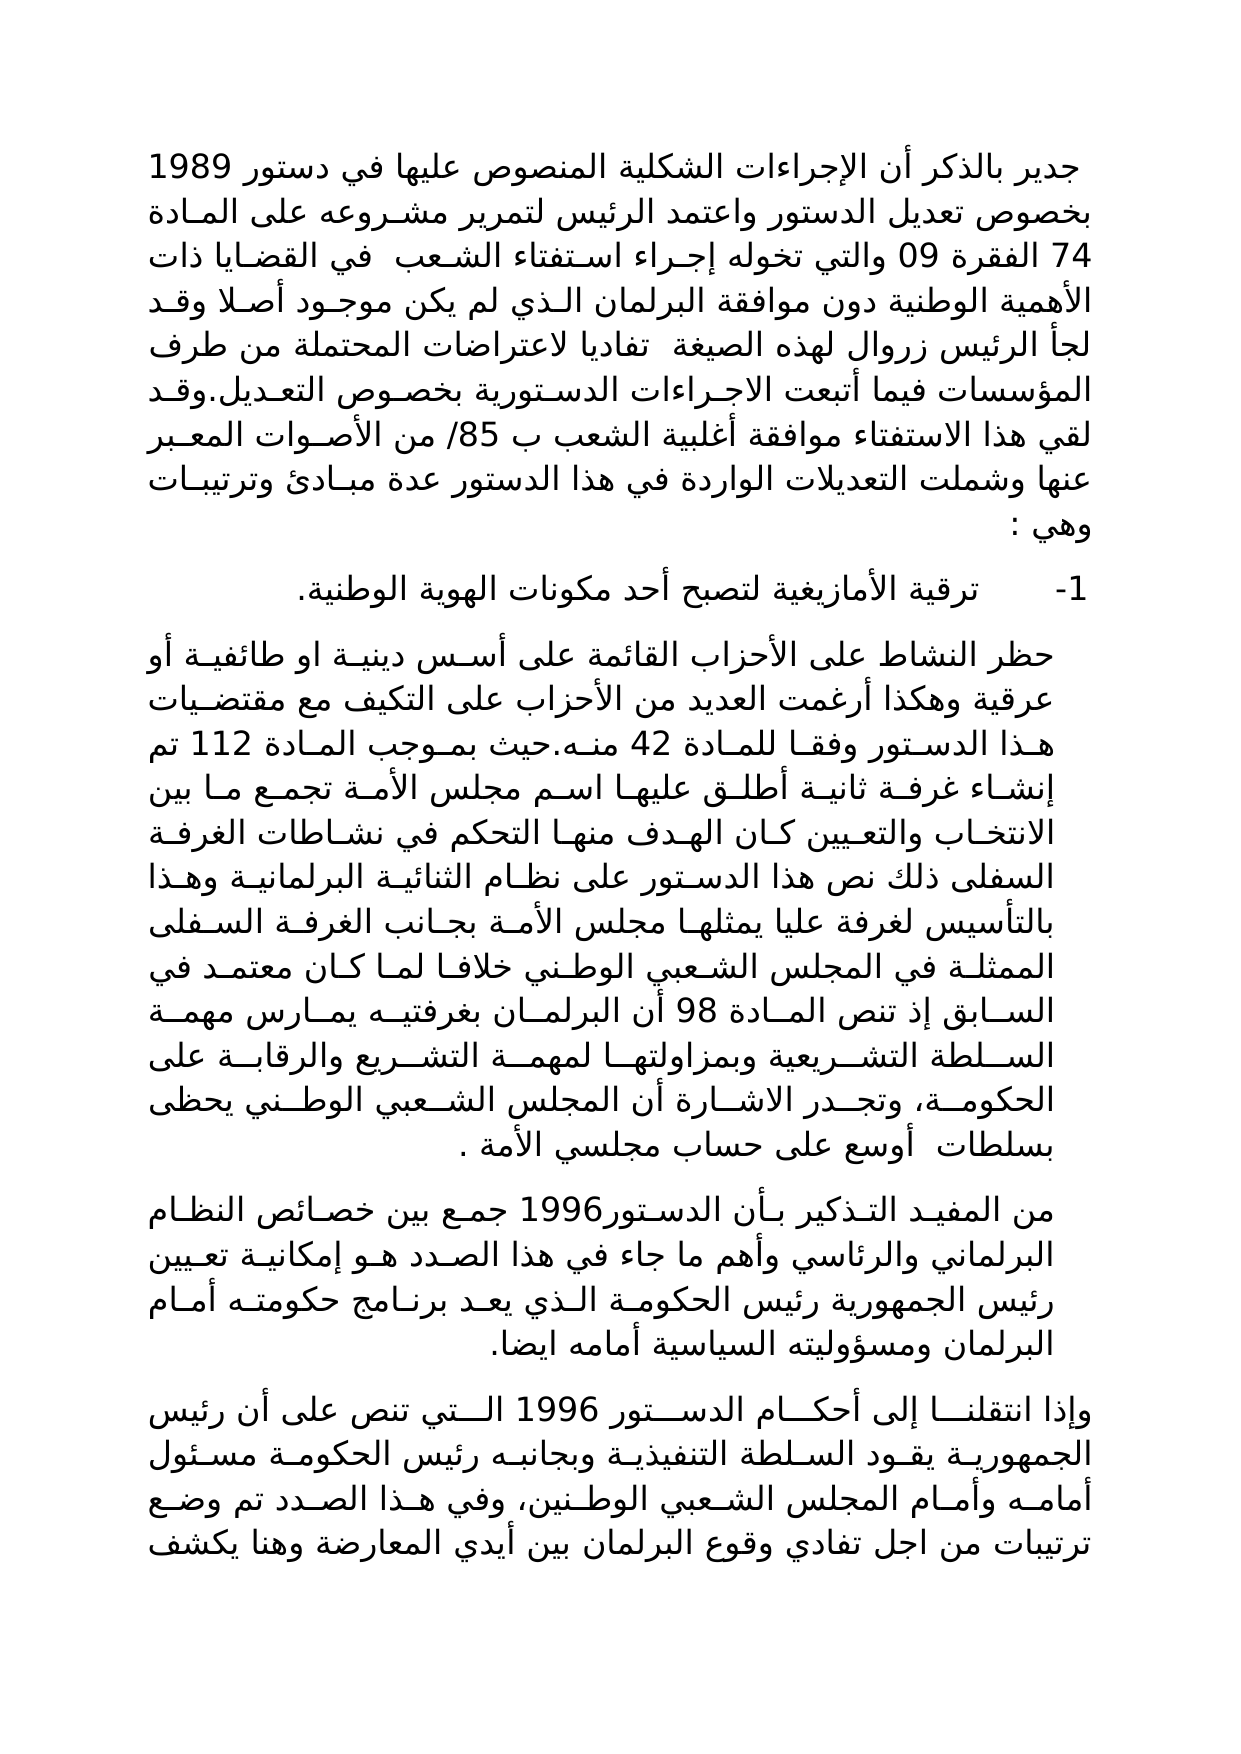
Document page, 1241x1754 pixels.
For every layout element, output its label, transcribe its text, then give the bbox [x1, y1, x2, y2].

list ترقية الأمازيغية لتصبح أحد مكونات الهوية الوطنية. [148, 570, 1055, 608]
text جدير بالذكر أن الإجراءات الشكلية المنصوص عليها في دستور 1989 بخصوص تعديل الدستور واعتمد الرئيس لتمرير مشروعه على المادة 74 الفقرة 09 والتي تخوله إجراء استفتاء الشعب في القضايا ذات الأهمية الوطنية دون موافقة البرلمان الذي لم يكن موجود أصلا وقد لجأ الرئيس زروال لهذه الصيغة تفاديا لاعتراضات المحتملة من طرف المؤسسات فيما أتبعت الاجراءات الدستورية بخصوص التعديل.وقد لقي هذا الاستفتاء موافقة أغلبية الشعب ب 85/ من الأصوات المعبر عنها وشملت التعديلات الواردة في هذا الدستور عدة مبادئ وترتيبات وهي : [148, 148, 1093, 543]
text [148, 1390, 1093, 1563]
text من المفيد التذكير بأن الدستور1996 جمع بين خصائص النظام البرلماني والرئاسي وأهم ما جاء في هذا الصدد هو إمكانية تعيين رئيس الجمهورية رئيس الحكومة الذي يعد برنامج حكومته أمام البرلمان ومسؤوليته السياسية أمامه ايضا. [148, 1191, 1055, 1363]
text حظر النشاط على الأحزاب القائمة على أسس دينية او طائفية أو عرقية وهكذا أرغمت العديد من الأحزاب على التكيف مع مقتضيات هذا الدستور وفقا للمادة 42 منه.حيث بموجب المادة 112 تم إنشاء غرفة ثانية أطلق عليها اسم مجلس الأمة تجمع ما بين الانتخاب والتعيين كان الهدف منها التحكم في نشاطات الغرفة السفلى ذلك نص هذا الدستور على نظام الثنائية البرلمانية وهذا بالتأسيس لغرفة عليا يمثلها مجلس الأمة بجانب الغرفة السفلى الممثلة في المجلس الشعبي الوطني خلافا لما كان معتمد في السابق إذ تنص المادة 98 أن البرلمان بغرفتيه يمارس مهمة السلطة التشريعية وبمزاولتها لمهمة التشريع والرقابة على الحكومة، وتجدر الاشارة أن المجلس الشعبي الوطني يحظى بسلطات أوسع على حساب مجلسي الأمة . [148, 635, 1055, 1164]
